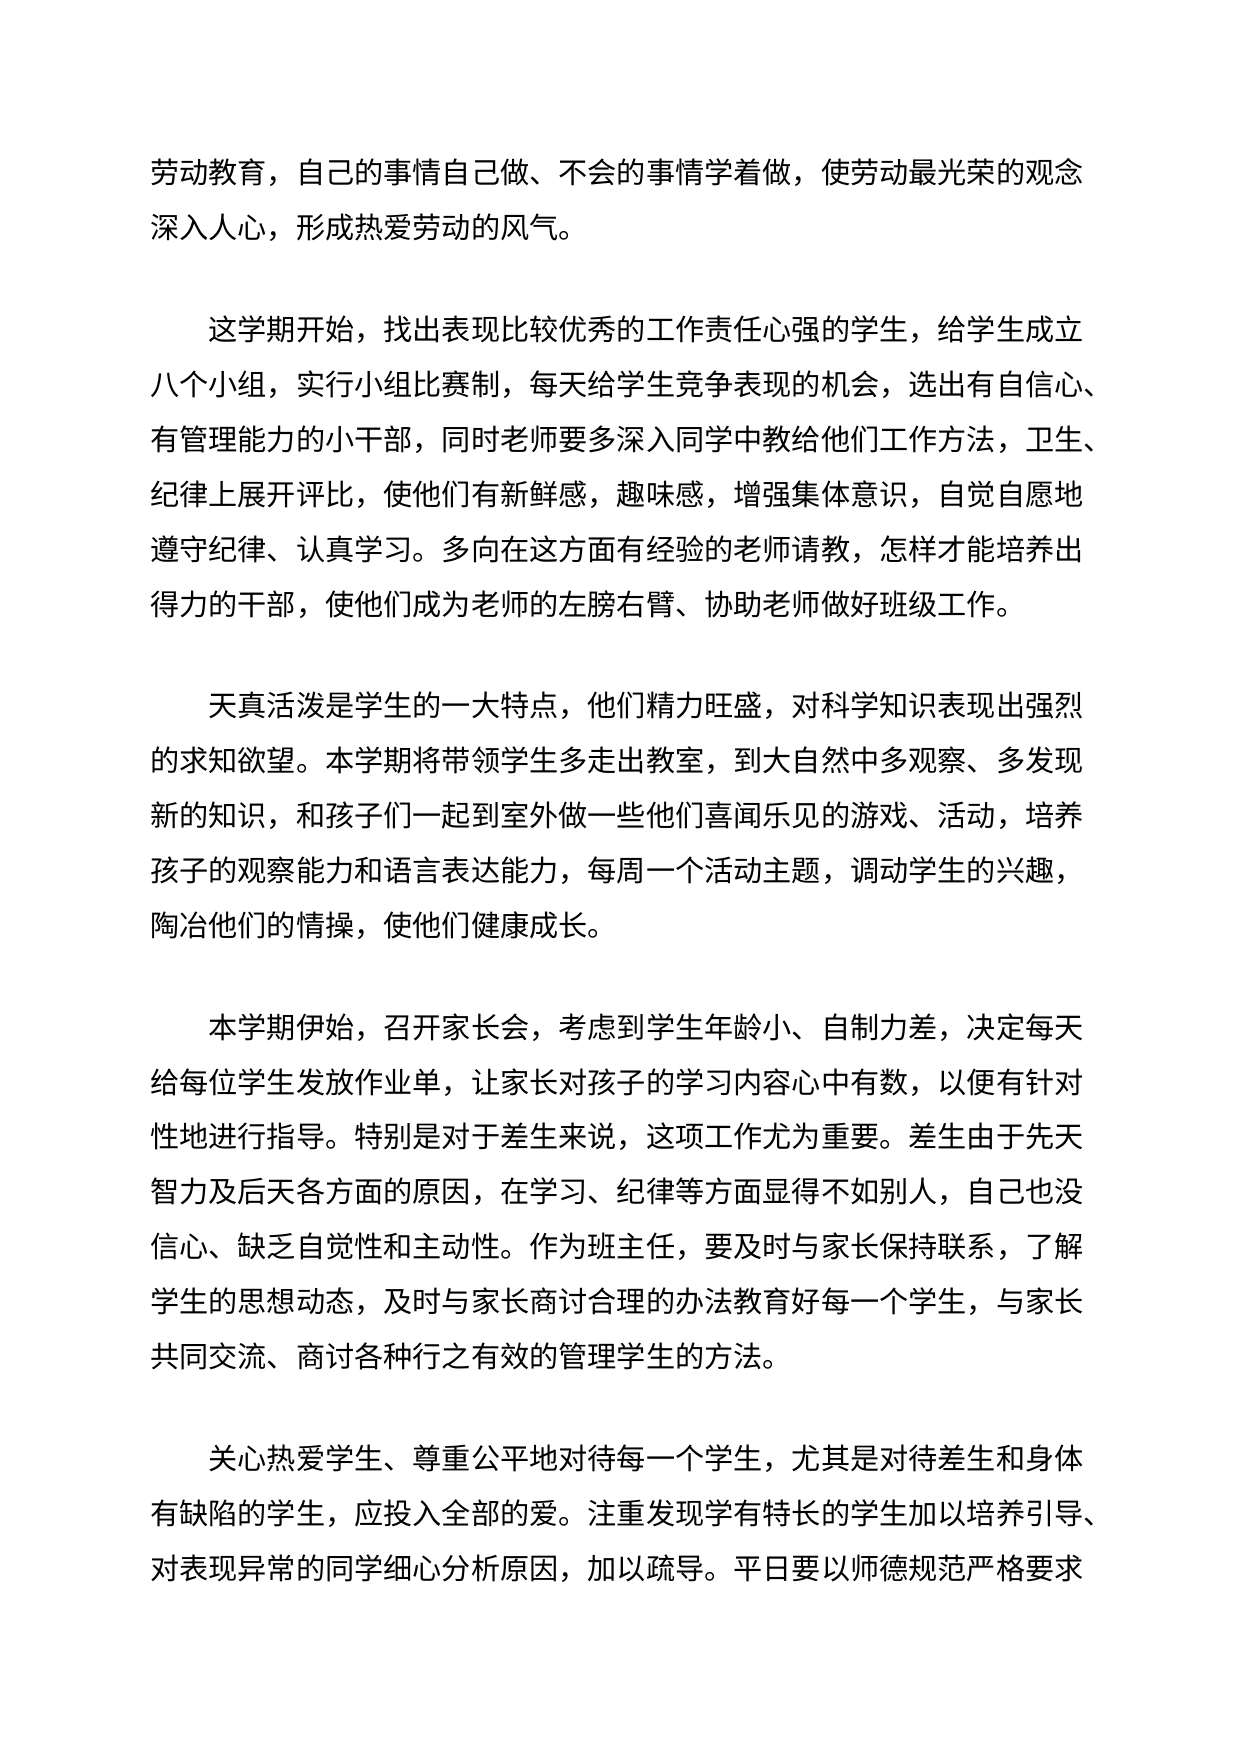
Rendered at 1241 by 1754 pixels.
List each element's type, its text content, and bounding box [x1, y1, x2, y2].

text 天真活泼是学生的一大特点，他们精力旺盛，对科学知识表现出强烈的求知欲望。本学期将带领学生多走出教室，到大自然中多观察、多发现新的知识，和孩子们一起到室外做一些他们喜闻乐见的游戏、活动，培养孩子的观察能力和语言表达能力，每周一个活动主题，调动学生的兴趣，陶冶他们的情操，使他们健康成长。 [150, 683, 1090, 945]
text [150, 1435, 1090, 1587]
text 这学期开始，找出表现比较优秀的工作责任心强的学生，给学生成立八个小组，实行小组比赛制，每天给学生竞争表现的机会，选出有自信心、有管理能力的小干部，同时老师要多深入同学中教给他们工作方法，卫生、纪律上展开评比，使他们有新鲜感，趣味感，增强集体意识，自觉自愿地遵守纪律、认真学习。多向在这方面有经验的老师请教，怎样才能培养出得力的干部，使他们成为老师的左膀右臂、协助老师做好班级工作。 [150, 307, 1090, 623]
text 本学期伊始，召开家长会，考虑到学生年龄小、自制力差，决定每天给每位学生发放作业单，让家长对孩子的学习内容心中有数，以便有针对性地进行指导。特别是对于差生来说，这项工作尤为重要。差生由于先天智力及后天各方面的原因，在学习、纪律等方面显得不如别人，自己也没信心、缺乏自觉性和主动性。作为班主任，要及时与家长保持联系，了解学生的思想动态，及时与家长商讨合理的办法教育好每一个学生，与家长共同交流、商讨各种行之有效的管理学生的方法。 [150, 1004, 1090, 1376]
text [150, 150, 1090, 247]
